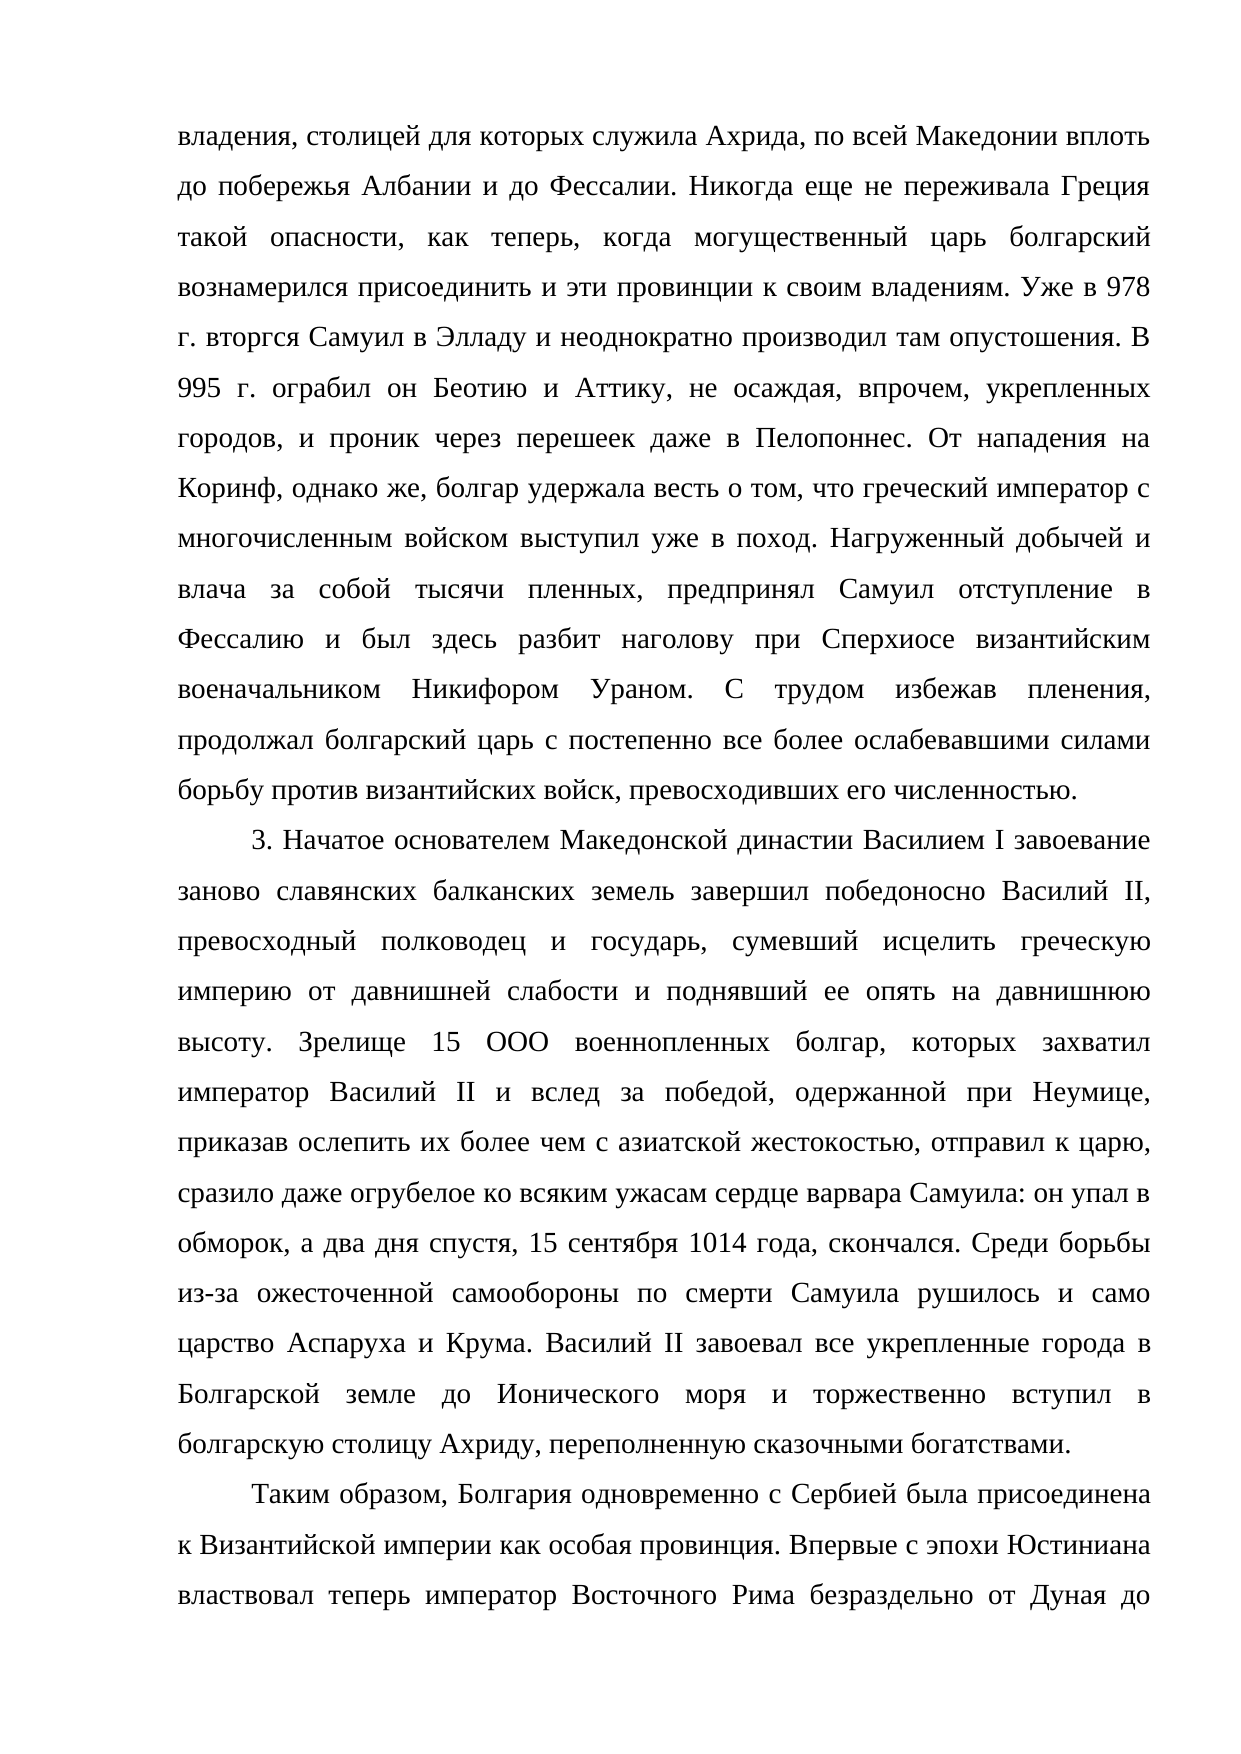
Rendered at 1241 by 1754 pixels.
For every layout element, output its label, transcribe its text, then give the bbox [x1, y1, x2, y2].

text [177, 1477, 1152, 1611]
text 3. Начатое основателем Македонской династии Василием I завоевание заново славянских балканских земель завершил победоносно Василий II, превосходный полководец и государь, сумевший исцелить греческую империю от давнишней слабости и поднявший ее опять на давнишнюю высоту. Зрелище 15 ООО военнопленных болгар, которых захватил император Василий II и вслед за победой, одержанной при Неумице, приказав ослепить их более чем с азиатской жестокостью, отправил к царю, сразило даже огрубелое ко всяким ужасам сердце варвара Самуила: он упал в обморок, а два дня спустя, 15 сентября 1014 года, скончался. Среди борьбы из-за ожесточенной самообороны по смерти Самуила рушилось и само царство Аспаруха и Крума. Василий II завоевал все укрепленные города в Болгарской земле до Ионического моря и торжественно вступил в болгарскую столицу Ахриду, переполненную сказочными богатствами. [177, 822, 1152, 1460]
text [177, 118, 1152, 806]
